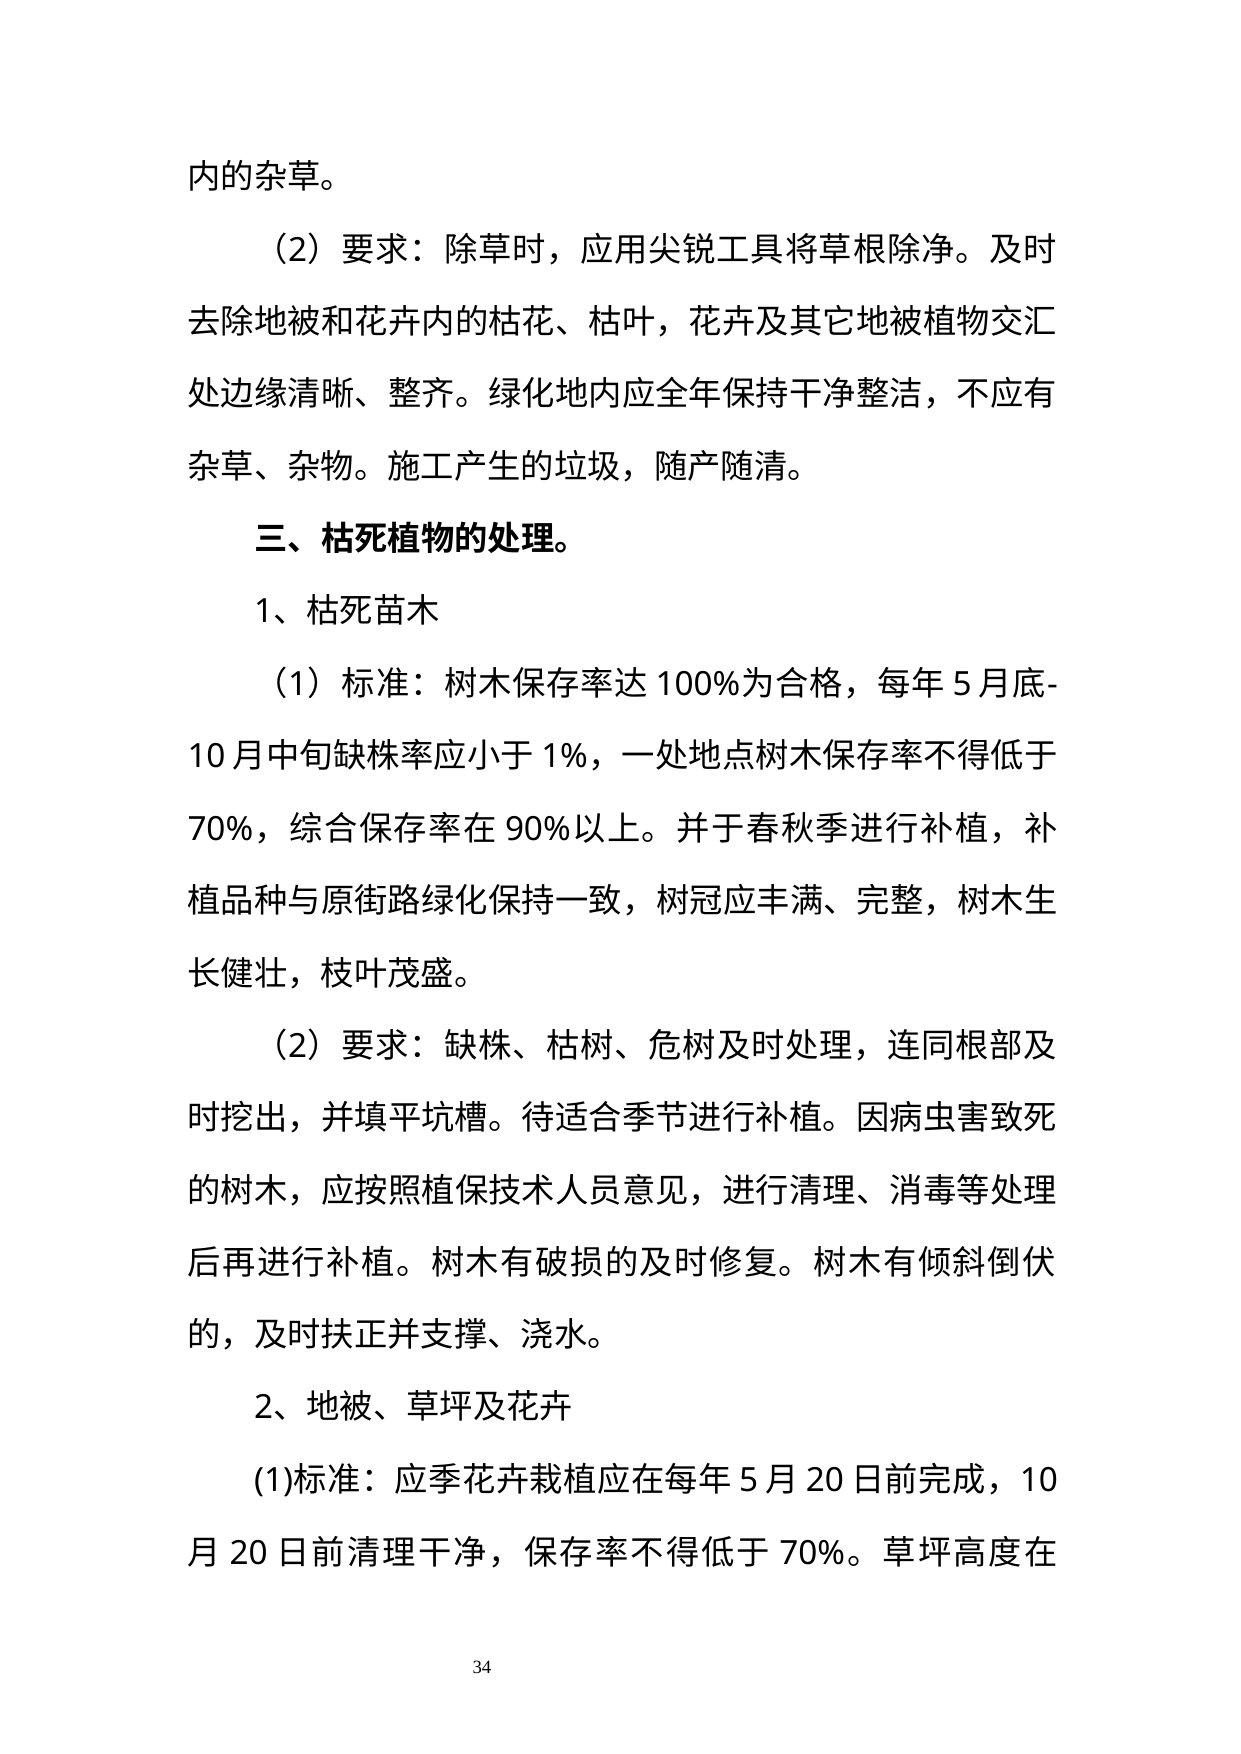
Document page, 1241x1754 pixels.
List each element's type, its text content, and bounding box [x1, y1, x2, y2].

text （2）要求：除草时，应用尖锐工具将草根除净。及时去除地被和花卉内的枯花、枯叶，花卉及其它地被植物交汇处边缘清晰、整齐。绿化地内应全年保持干净整洁，不应有杂草、杂物。施工产生的垃圾，随产随清。 [187, 222, 1058, 488]
text （1）标准：树木保存率达100%为合格，每年5月底-10月中旬缺株率应小于1%，一处地点树木保存率不得低于70%，综合保存率在90%以上。并于春秋季进行补植，补植品种与原街路绿化保持一致，树冠应丰满、完整，树木生长健壮，枝叶茂盛。 [187, 657, 1058, 994]
text 2、地被、草坪及花卉 [187, 1380, 1058, 1429]
text 三、枯死植物的处理。 [187, 512, 1058, 560]
text 1、枯死苗木 [187, 584, 1058, 632]
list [187, 150, 1058, 198]
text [187, 1453, 1058, 1574]
text （2）要求：缺株、枯树、危树及时处理，连同根部及时挖出，并填平坑槽。待适合季节进行补植。因病虫害致死的树木，应按照植保技术人员意见，进行清理、消毒等处理后再进行补植。树木有破损的及时修复。树木有倾斜倒伏的，及时扶正并支撑、浇水。 [187, 1019, 1058, 1356]
